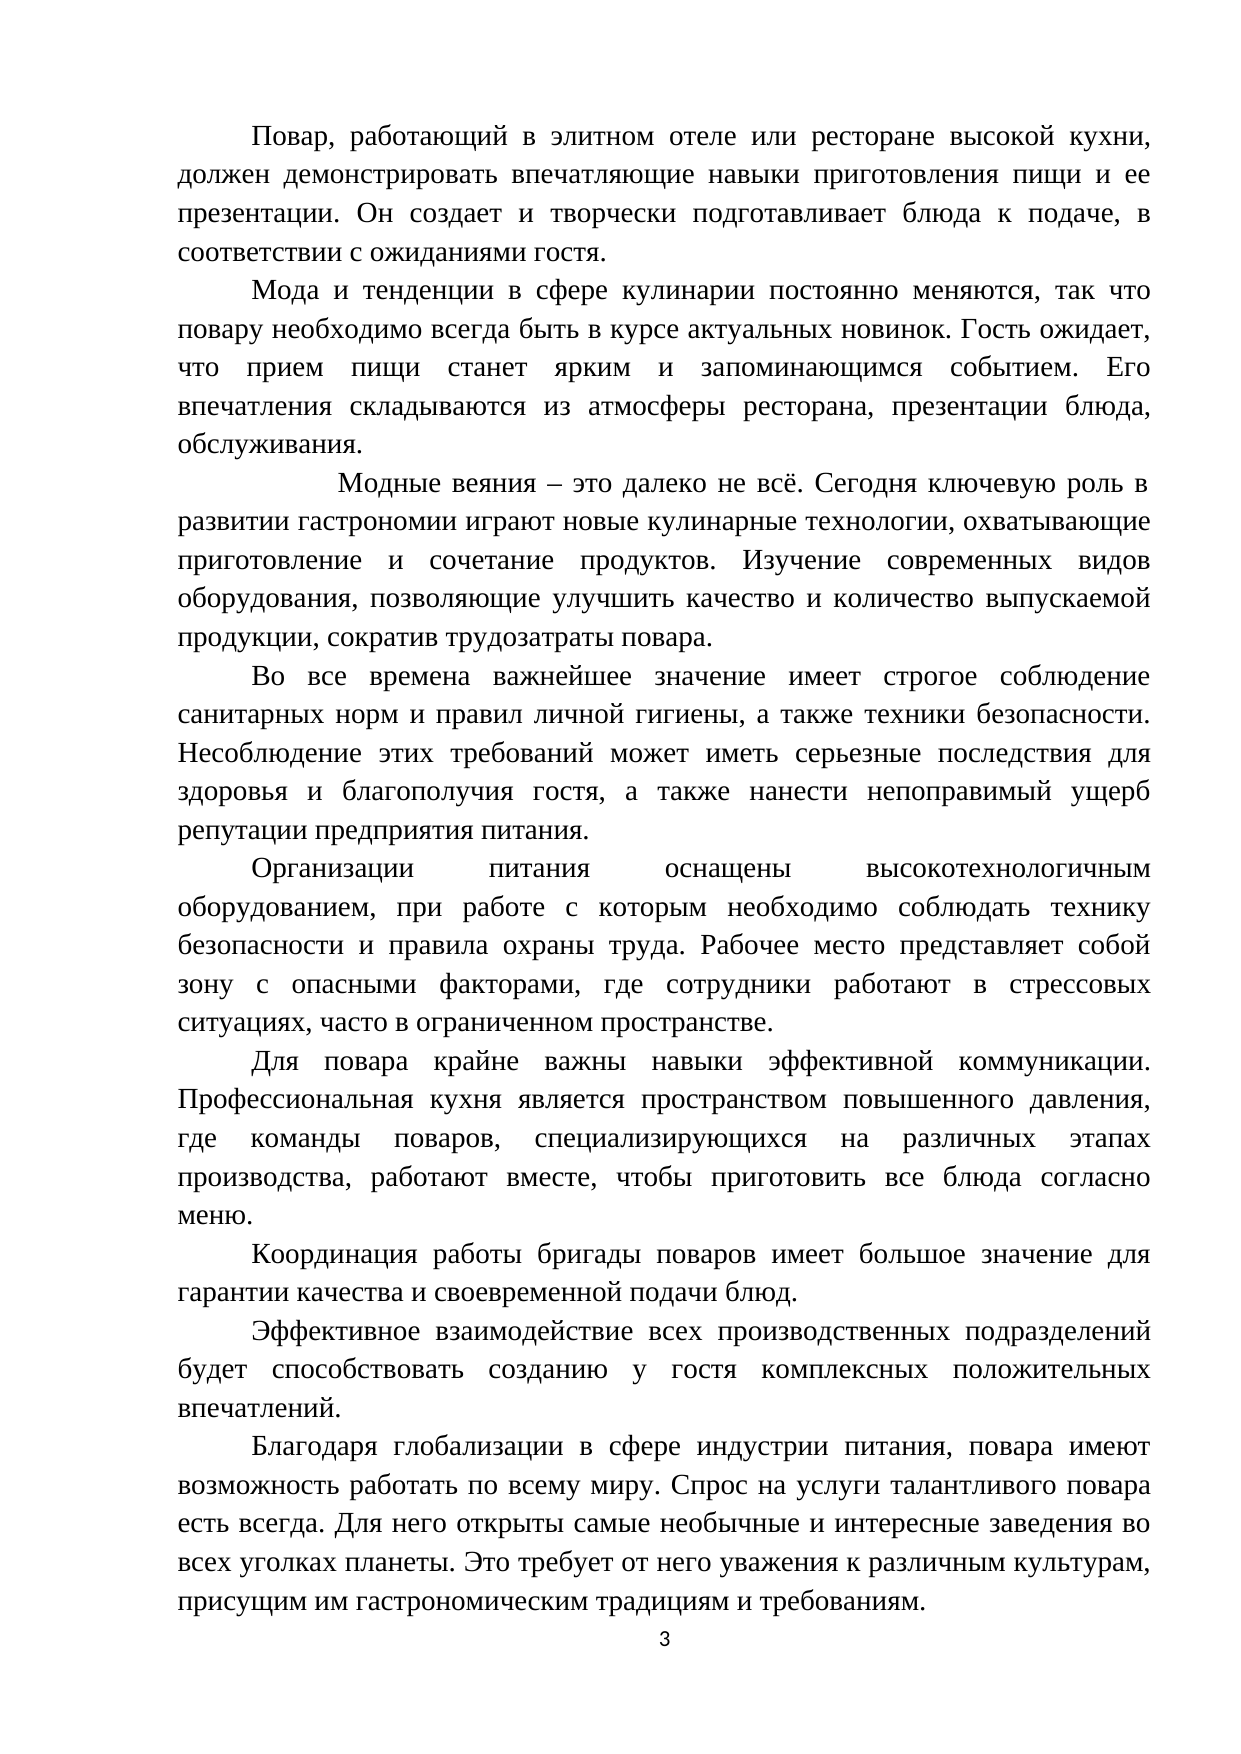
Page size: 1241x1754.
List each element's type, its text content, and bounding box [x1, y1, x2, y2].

text Координация работы бригады поваров имеет большое значение для гарантии качества и своевременной подачи блюд. [177, 1236, 1152, 1308]
text Во все времена важнейшее значение имеет строгое соблюдение санитарных норм и правил личной гигиены, а также техники безопасности. Несоблюдение этих требований может иметь серьезные последствия для здоровья и благополучия гостя, а также нанести непоправимый ущерб репутации предприятия питания. [177, 658, 1152, 845]
text Для повара крайне важны навыки эффективной коммуникации. Профессиональная кухня является пространством повышенного давления, где команды поваров, специализирующихся на различных этапах производства, работают вместе, чтобы приготовить все блюда согласно меню. [177, 1043, 1152, 1231]
text Эффективное взаимодействие всех производственных подразделений будет способствовать созданию у гостя комплексных положительных впечатлений. [177, 1313, 1152, 1423]
text Организации питания оснащены высокотехнологичным оборудованием, при работе с которым необходимо соблюдать технику безопасности и правила охраны труда. Рабочее место представляет собой зону с опасными факторами, где сотрудники работают в стрессовых ситуациях, часто в ограниченном пространстве. [177, 850, 1152, 1038]
text Мода и тенденции в сфере кулинарии постоянно меняются, так что повару необходимо всегда быть в курсе актуальных новинок. Гость ожидает, что прием пищи станет ярким и запоминающимся событием. Его впечатления складываются из атмосферы ресторана, презентации блюда, обслуживания. [177, 272, 1152, 460]
text Повар, работающий в элитном отеле или ресторане высокой кухни, должен демонстрировать впечатляющие навыки приготовления пищи и ее презентации. Он создает и творчески подготавливает блюда к подаче, в соответствии с ожиданиями гостя. [177, 118, 1152, 267]
text Модные веяния – это далеко не всё. Сегодня ключевую роль в развитии гастрономии играют новые кулинарные технологии, охватывающие приготовление и сочетание продуктов. Изучение современных видов оборудования, позволяющие улучшить качество и количество выпускаемой продукции, сократив трудозатраты повара. [177, 465, 1152, 653]
text Благодаря глобализации в сфере индустрии питания, повара имеют возможность работать по всему миру. Спрос на услуги талантливого повара есть всегда. Для него открыты самые необычные и интересные заведения во всех уголках планеты. Это требует от него уважения к различным культурам, присущим им гастрономическим традициям и требованиям. [177, 1428, 1152, 1616]
